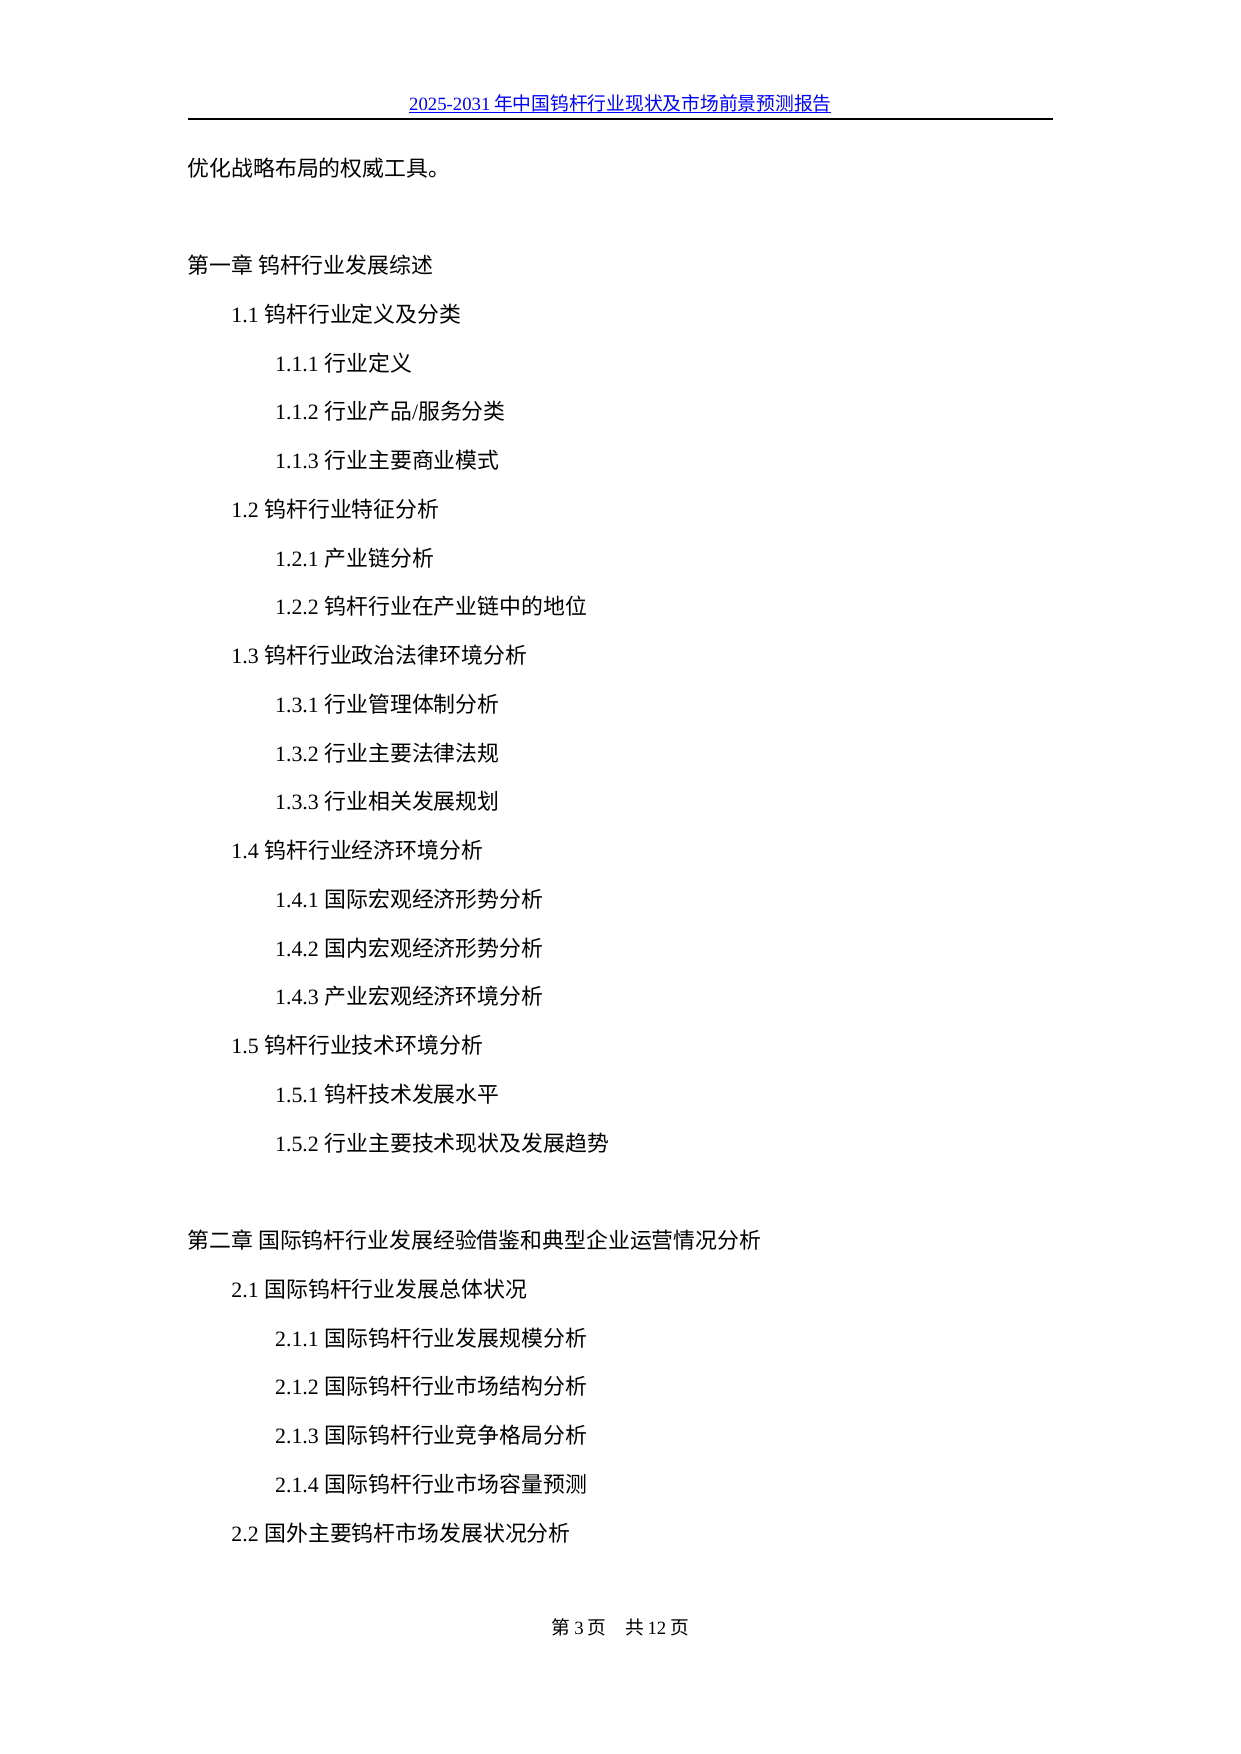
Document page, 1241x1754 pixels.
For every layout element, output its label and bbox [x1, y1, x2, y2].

text [187, 150, 1053, 1548]
